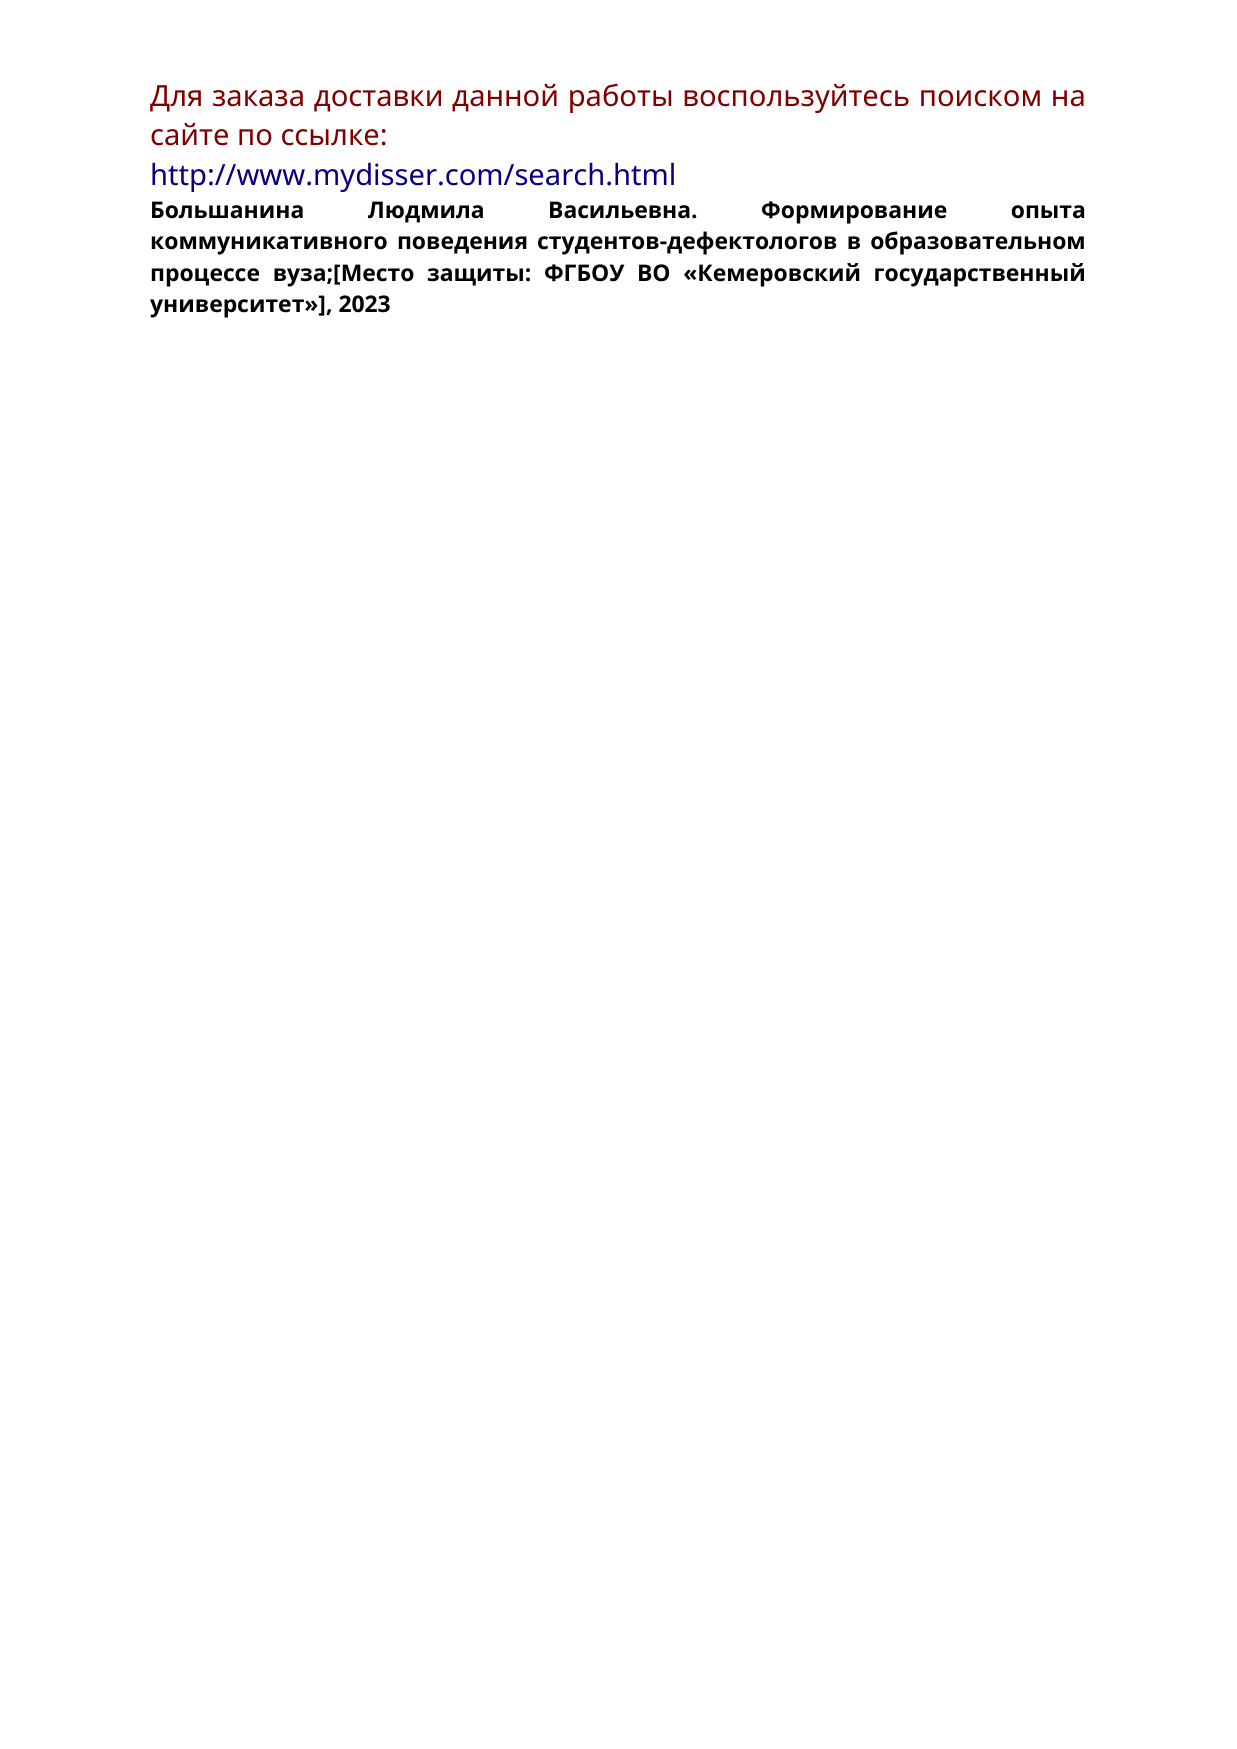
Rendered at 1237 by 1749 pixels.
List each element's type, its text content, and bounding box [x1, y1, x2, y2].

text Большанина Людмила Васильевна. Формирование опыта коммуникативного поведения студентов-дефектологов в образовательном процессе вуза;[Место защиты: ФГБОУ ВО «Кемеровский государственный университет»], 2023 [150, 194, 1086, 319]
